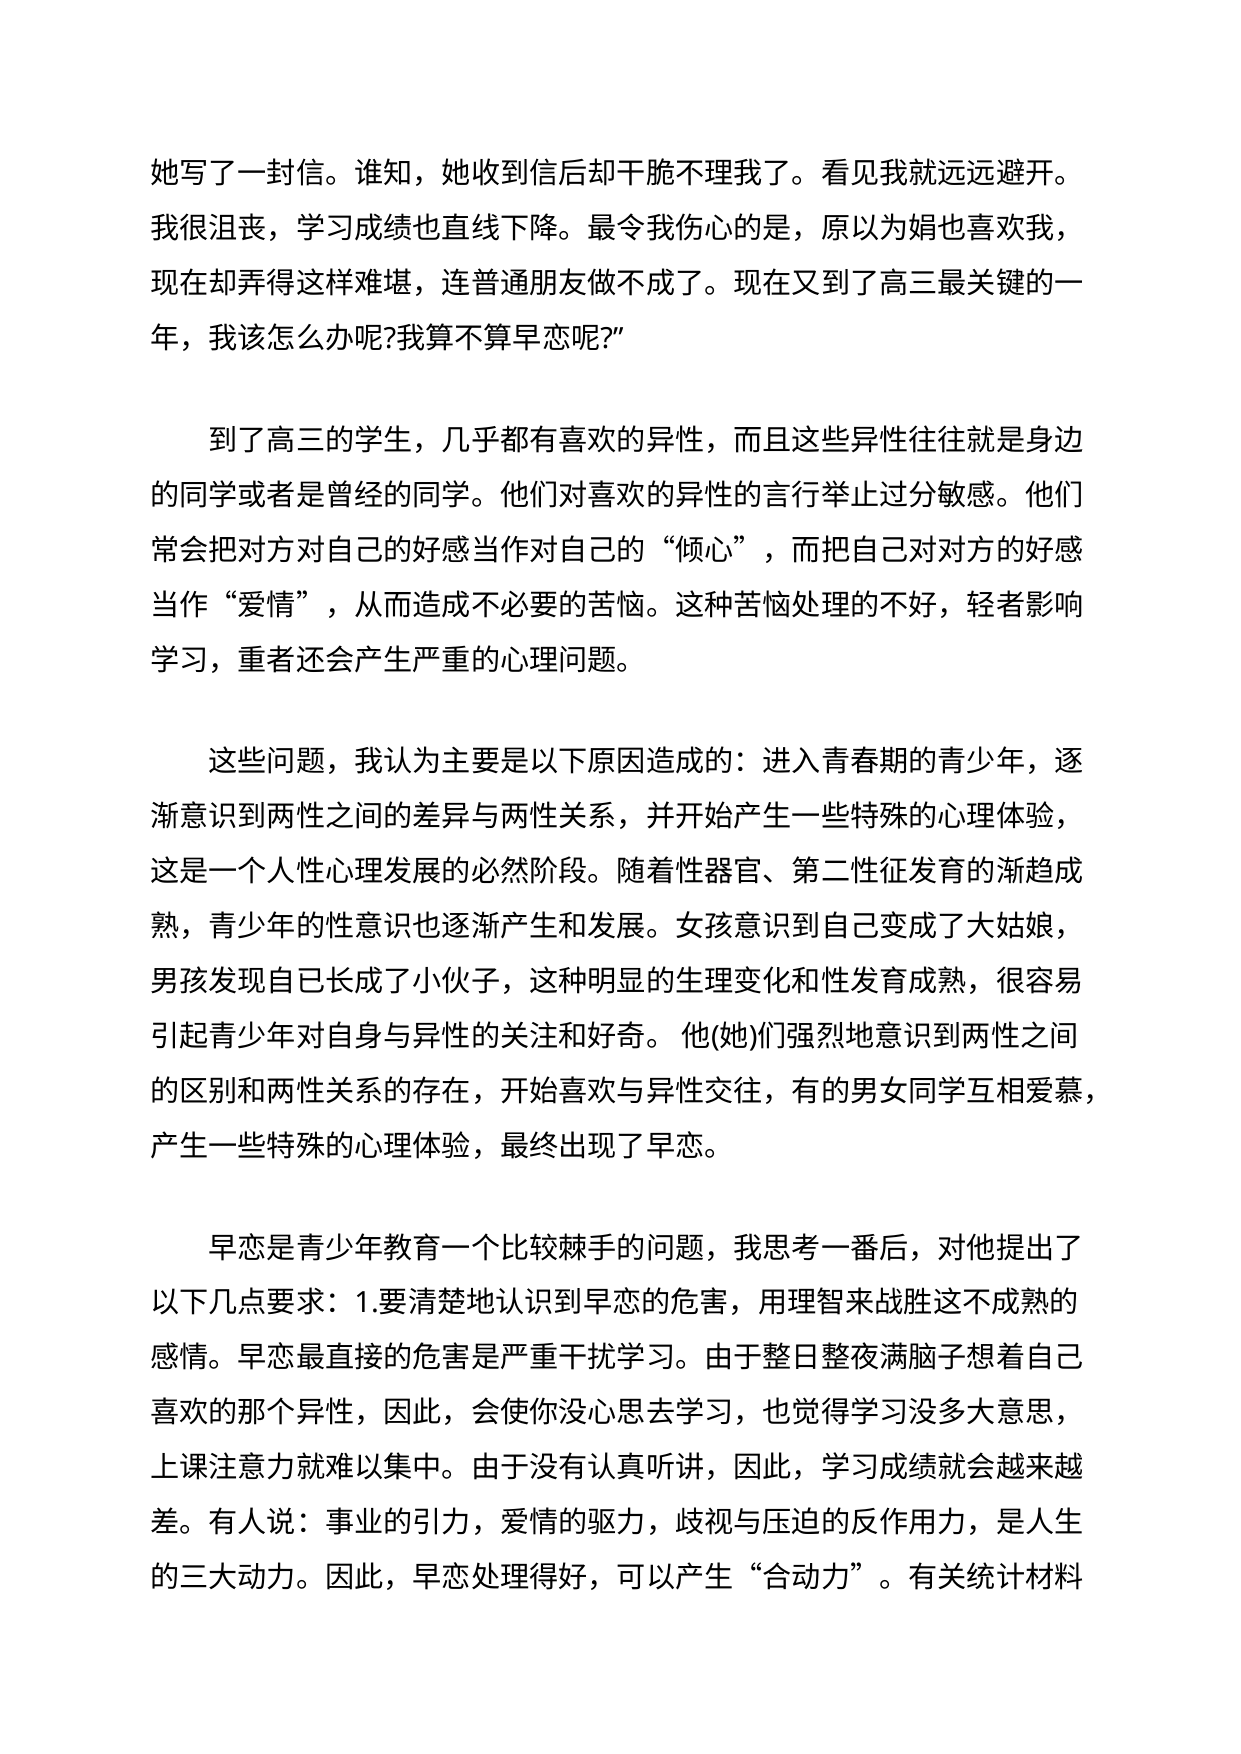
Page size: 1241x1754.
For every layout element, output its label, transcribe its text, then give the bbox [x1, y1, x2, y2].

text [150, 150, 1090, 357]
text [150, 1224, 1090, 1596]
text 这些问题，我认为主要是以下原因造成的：进入青春期的青少年，逐渐意识到两性之间的差异与两性关系，并开始产生一些特殊的心理体验，这是一个人性心理发展的必然阶段。随着性器官、第二性征发育的渐趋成熟，青少年的性意识也逐渐产生和发展。女孩意识到自己变成了大姑娘，男孩发现自已长成了小伙子，这种明显的生理变化和性发育成熟，很容易引起青少年对自身与异性的关注和好奇。 他(她)们强烈地意识到两性之间的区别和两性关系的存在，开始喜欢与异性交往，有的男女同学互相爱慕，产生一些特殊的心理体验，最终出现了早恋。 [150, 738, 1090, 1165]
text 到了高三的学生，几乎都有喜欢的异性，而且这些异性往往就是身边的同学或者是曾经的同学。他们对喜欢的异性的言行举止过分敏感。他们常会把对方对自己的好感当作对自己的“倾心”，而把自己对对方的好感当作“爱情”，从而造成不必要的苦恼。这种苦恼处理的不好，轻者影响学习，重者还会产生严重的心理问题。 [150, 417, 1090, 678]
